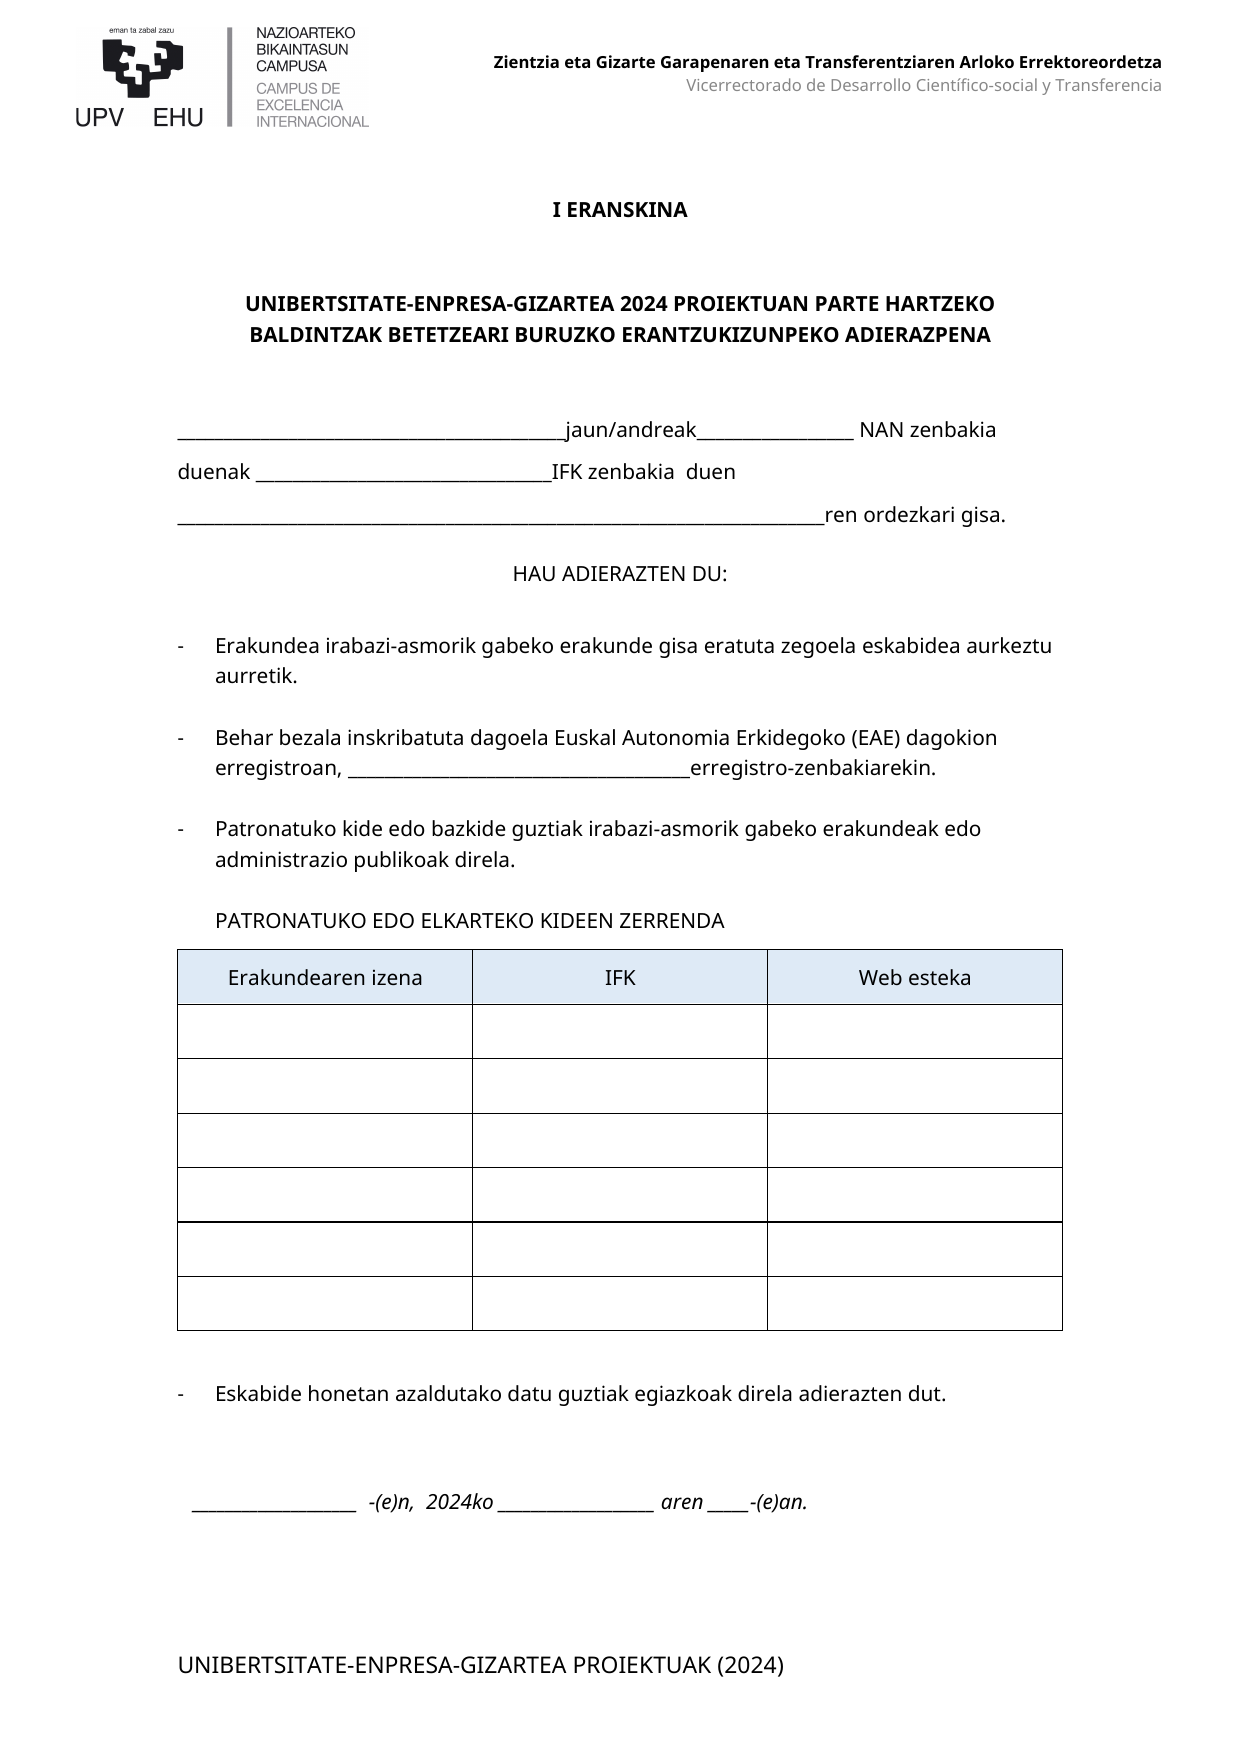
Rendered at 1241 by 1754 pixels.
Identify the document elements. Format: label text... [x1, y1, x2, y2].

table_cell [473, 1059, 767, 1112]
text I ERANSKINA [177, 195, 1063, 223]
list PATRONATUKO EDO ELKARTEKO KIDEEN ZERRENDA [215, 906, 1063, 934]
text HAU ADIERAZTEN DU: [177, 559, 1063, 588]
text __________________________________________jaun/andreak_________________ NAN zenbakia duenak ________________________________IFK zenbakia duen ______________________________________________________________________ren ordezkari gisa. [177, 415, 1063, 528]
text UNIBERTSITATE-ENPRESA-GIZARTEA 2024 PROIEKTUAN PARTE HARTZEKO BALDINTZAK BETETZEARI BURUZKO ERANTZUKIZUNPEKO ADIERAZPENA [177, 289, 1063, 348]
list Erakundea irabazi-asmorik gabeko erakunde gisa eratuta zegoela eskabidea aurkeztu aurretik. [177, 631, 1063, 690]
table_cell [178, 1005, 472, 1058]
table_header Erakundearen izena [178, 950, 472, 1003]
text ____________________ -(e)n, 2024ko ___________________ aren _____-(e)an. [177, 1487, 1063, 1516]
table_cell [768, 1168, 1062, 1221]
table_cell [768, 1223, 1062, 1276]
table_cell [768, 1059, 1062, 1112]
picture [76, 27, 369, 127]
table_cell [473, 1223, 767, 1276]
list Patronatuko kide edo bazkide guztiak irabazi-asmorik gabeko erakundeak edo administrazio publikoak direla. [177, 814, 1063, 904]
table_cell [178, 1277, 472, 1330]
table_cell [473, 1168, 767, 1221]
list Behar bezala inskribatuta dagoela Euskal Autonomia Erkidegoko (EAE) dagokion erregistroan, _____________________________________erregistro-zenbakiarekin. [177, 723, 1063, 782]
table_cell [178, 1223, 472, 1276]
table_cell [768, 1277, 1062, 1330]
table_header IFK [473, 950, 767, 1003]
table_cell [768, 1114, 1062, 1167]
table_cell [178, 1168, 472, 1221]
table_cell [178, 1114, 472, 1167]
table_cell [473, 1005, 767, 1058]
table_cell [178, 1059, 472, 1112]
table_header Web esteka [768, 950, 1062, 1003]
table_cell [473, 1114, 767, 1167]
table_cell [473, 1277, 767, 1330]
list Eskabide honetan azaldutako datu guztiak egiazkoak direla adierazten dut. [177, 1379, 1063, 1407]
table_cell [768, 1005, 1062, 1058]
